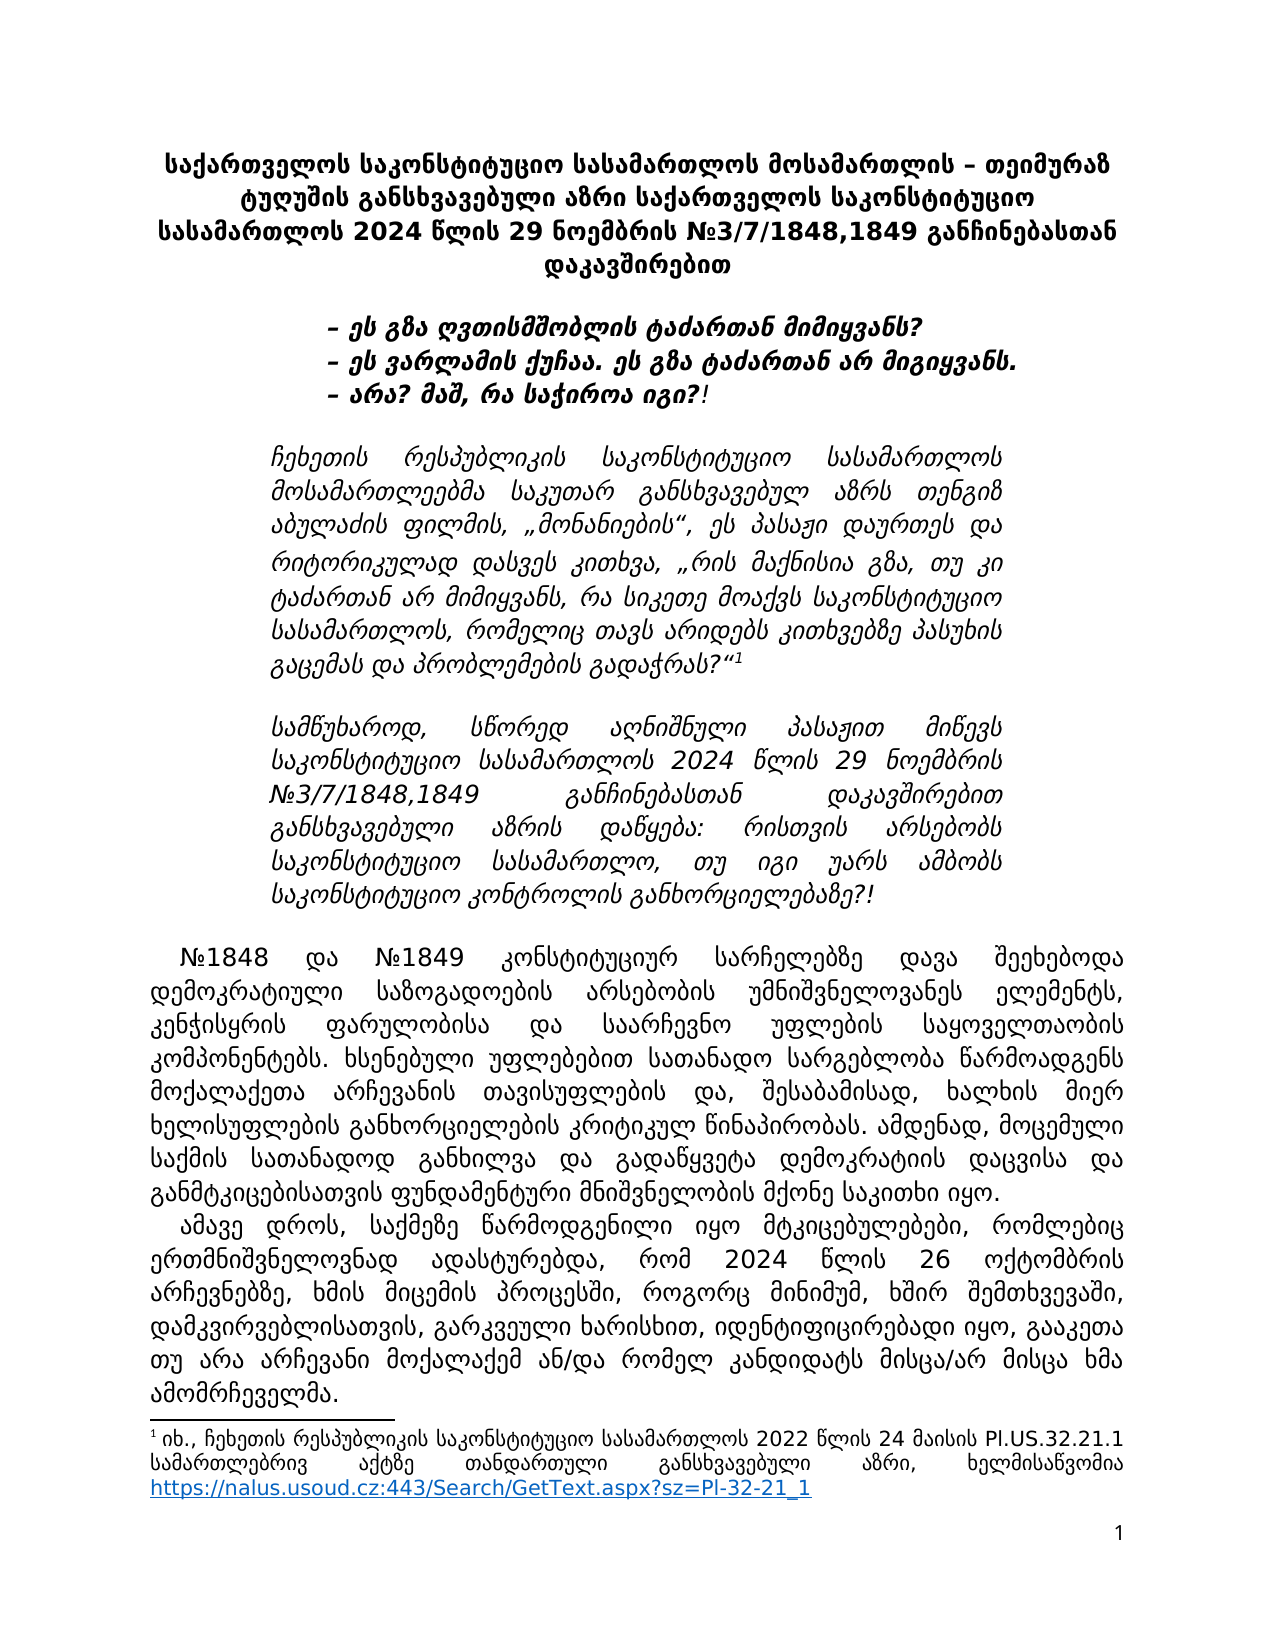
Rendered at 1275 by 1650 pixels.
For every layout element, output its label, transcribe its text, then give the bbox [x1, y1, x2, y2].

text ჩეხეთის რესპუბლიკის საკონსტიტუციო სასამართლოს მოსამართლეებმა საკუთარ განსხვავებულ აზრს თენგიზ აბულაძის ფილმის, „მონანიების“, ეს პასაჟი დაურთეს და რიტორიკულად დასვეს კითხვა, „რის მაქნისია გზა, თუ კი ტაძართან არ მიმიყვანს, რა სიკეთე მოაქვს საკონსტიტუციო სასამართლოს, რომელიც თავს არიდებს კითხვებზე პასუხის გაცემას და პრობლემების გადაჭრას?“ [270, 443, 1005, 679]
subtitle საქართველოს საკონსტიტუციო სასამართლოს მოსამართლის – თეიმურაზ ტუღუშის განსხვავებული აზრი საქართველოს საკონსტიტუციო სასამართლოს 2024 წლის 29 ნოემბრის №3/7/1848,1849 განჩინებასთან დაკავშირებით [150, 150, 1125, 280]
text ამავე დროს, საქმეზე წარმოდგენილი იყო მტკიცებულებები, რომლებიც ერთმნიშვნელოვნად ადასტურებდა, რომ 2024 წლის 26 ოქტომბრის არჩევნებზე, ხმის მიცემის პროცესში, როგორც მინიმუმ, ხშირ შემთხვევაში, დამკვირვებლისათვის, გარკვეული ხარისხით, იდენტიფიცირებადი იყო, გააკეთა თუ არა არჩევანი მოქალაქემ ან/და რომელ კანდიდატს მისცა/არ მისცა ხმა ამომრჩეველმა. [150, 1211, 1125, 1408]
text – ეს ვარლამის ქუჩაა. ეს გზა ტაძართან არ მიგიყვანს. [270, 347, 1125, 376]
text სამწუხაროდ, სწორედ აღნიშნული პასაჟით მიწევს საკონსტიტუციო სასამართლოს 2024 წლის 29 ნოემბრის №3/7/1848,1849 განჩინებასთან დაკავშირებით განსხვავებული აზრის დაწყება: რისთვის არსებობს საკონსტიტუციო სასამართლო, თუ იგი უარს ამბობს საკონსტიტუციო კონტროლის განხორციელებაზე?! [270, 713, 1005, 909]
text – ეს გზა ღვთისმშობლის ტაძართან მიმიყვანს? [270, 313, 1125, 342]
text №1848 და №1849 კონსტიტუციურ სარჩელებზე დავა შეეხებოდა დემოკრატიული საზოგადოების არსებობის უმნიშვნელოვანეს ელემენტს, კენჭისყრის ფარულობისა და საარჩევნო უფლების საყოველთაობის კომპონენტებს. ხსენებული უფლებებით სათანადო სარგებლობა წარმოადგენს მოქალაქეთა არჩევანის თავისუფლების და, შესაბამისად, ხალხის მიერ ხელისუფლების განხორციელების კრიტიკულ წინაპირობას. ამდენად, მოცემული საქმის სათანადოდ განხილვა და გადაწყვეტა დემოკრატიის დაცვისა და განმტკიცებისათვის ფუნდამენტური მნიშვნელობის მქონე საკითხი იყო. [150, 943, 1125, 1207]
text – არა? მაშ, რა საჭიროა იგი?! [270, 380, 1125, 409]
